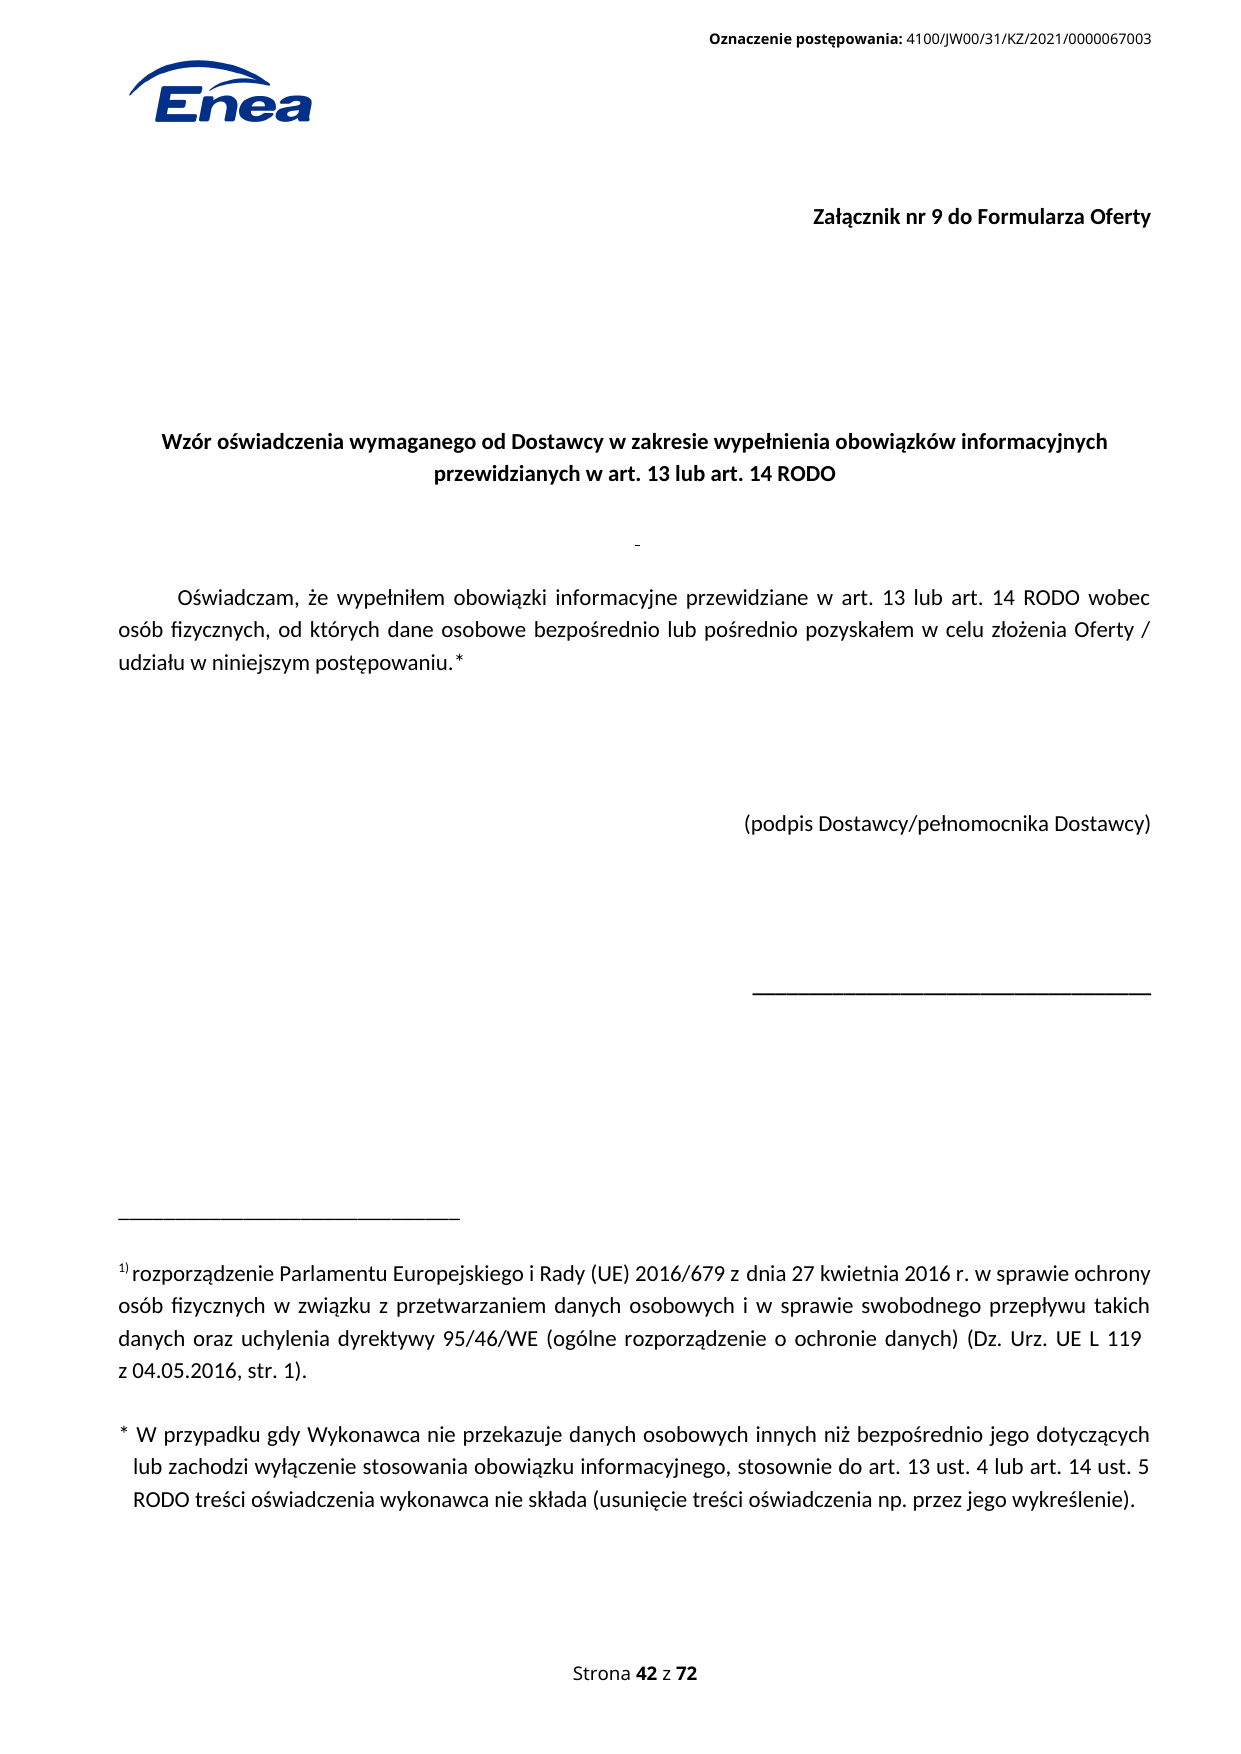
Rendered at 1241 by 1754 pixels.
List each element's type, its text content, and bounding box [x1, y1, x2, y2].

picture [117, 50, 324, 124]
text Oświadczam, że wypełniłem obowiązki informacyjne przewidziane w art. 13 lub art. 14 RODO wobec osób fizycznych, od których dane osobowe bezpośrednio lub pośrednio pozyskałem w celu złożenia Oferty / udziału w niniejszym postępowaniu.* [118, 583, 1152, 676]
text ______________________________ [118, 1195, 1152, 1223]
text 1) rozporządzenie Parlamentu Europejskiego i Rady (UE) 2016/679 z dnia 27 kwietnia 2016 r. w sprawie ochrony osób fizycznych w związku z przetwarzaniem danych osobowych i w sprawie swobodnego przepływu takich danych oraz uchylenia dyrektywy 95/46/WE (ogólne rozporządzenie o ochronie danych) (Dz. Urz. UE L 119 z 04.05.2016, str. 1). [118, 1259, 1152, 1384]
text ___________________________________ [118, 970, 1152, 998]
text Wzór oświadczenia wymaganego od Dostawcy w zakresie wypełnienia obowiązków informacyjnych przewidzianych w art. 13 lub art. 14 RODO [118, 427, 1152, 487]
text Załącznik nr 9 do Formularza Oferty [118, 202, 1152, 230]
text * W przypadku gdy Wykonawca nie przekazuje danych osobowych innych niż bezpośrednio jego dotyczących lub zachodzi wyłączenie stosowania obowiązku informacyjnego, stosownie do art. 13 ust. 4 lub art. 14 ust. 5 RODO treści oświadczenia wykonawca nie składa (usunięcie treści oświadczenia np. przez jego wykreślenie). [118, 1420, 1152, 1513]
text (podpis Dostawcy/pełnomocnika Dostawcy) [118, 809, 1152, 837]
